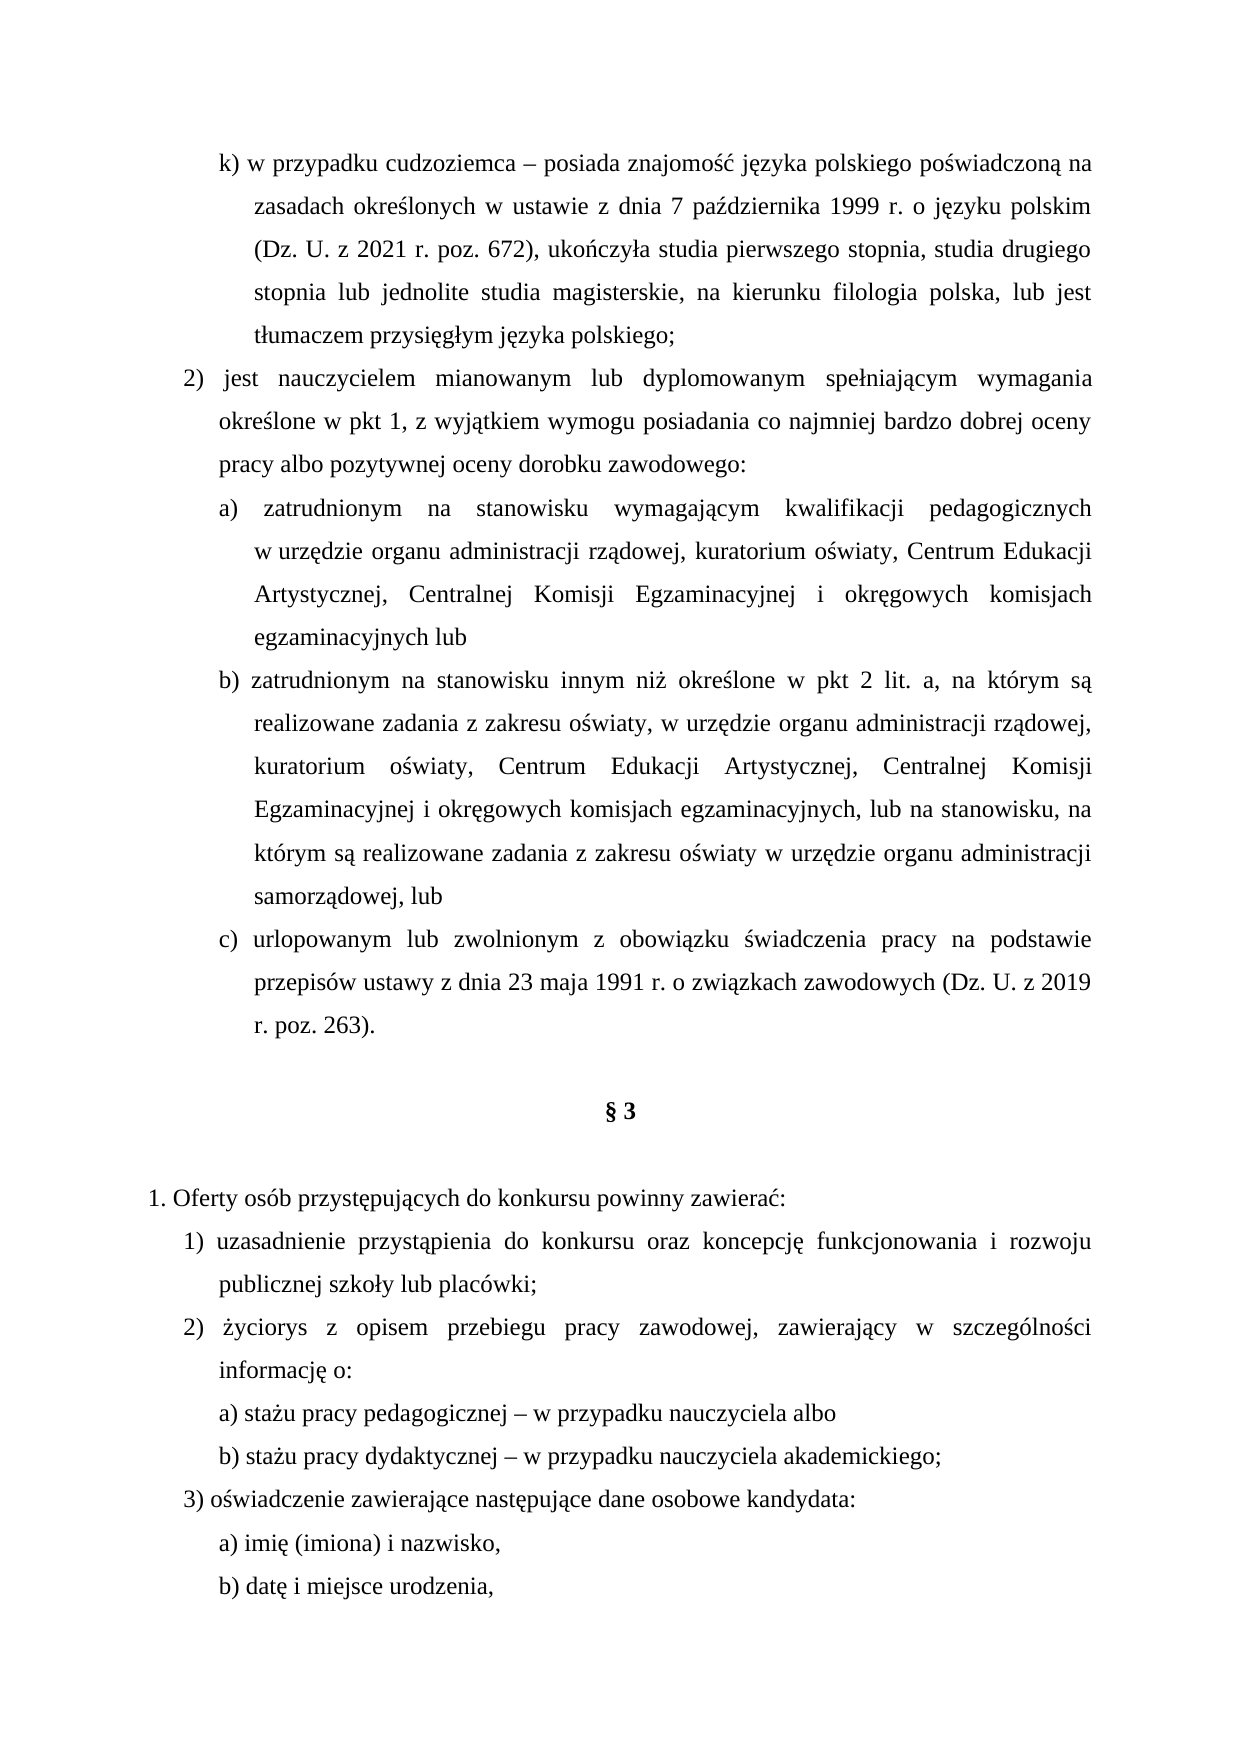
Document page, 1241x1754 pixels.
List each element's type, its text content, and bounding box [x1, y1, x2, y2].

text 3) oświadczenie zawierające następujące dane osobowe kandydata: [183, 1484, 1093, 1513]
text § 3 [148, 1096, 1093, 1125]
text 2) życiorys z opisem przebiegu pracy zawodowej, zawierający w szczególności informację o: [183, 1312, 1093, 1384]
text k) w przypadku cudzoziemca – posiada znajomość języka polskiego poświadczoną na zasadach określonych w ustawie z dnia 7 października 1999 r. o języku polskim (Dz. U. z 2021 r. poz. 672), ukończyła studia pierwszego stopnia, studia drugiego stopnia lub jednolite studia magisterskie, na kierunku filologia polska, lub jest tłumaczem przysięgłym języka polskiego; [218, 148, 1093, 349]
text 1) uzasadnienie przystąpienia do konkursu oraz koncepcję funkcjonowania i rozwoju publicznej szkoły lub placówki; [183, 1226, 1093, 1298]
text c) urlopowanym lub zwolnionym z obowiązku świadczenia pracy na podstawie przepisów ustawy z dnia 23 maja 1991 r. o związkach zawodowych (Dz. U. z 2019 r. poz. 263). [218, 924, 1093, 1039]
text b) zatrudnionym na stanowisku innym niż określone w pkt 2 lit. a, na którym są realizowane zadania z zakresu oświaty, w urzędzie organu administracji rządowej, kuratorium oświaty, Centrum Edukacji Artystycznej, Centralnej Komisji Egzaminacyjnej i okręgowych komisjach egzaminacyjnych, lub na stanowisku, na którym są realizowane zadania z zakresu oświaty w urzędzie organu administracji samorządowej, lub [218, 665, 1093, 909]
text b) datę i miejsce urodzenia, [218, 1571, 1093, 1599]
text a) zatrudnionym na stanowisku wymagającym kwalifikacji pedagogicznych w urzędzie organu administracji rządowej, kuratorium oświaty, Centrum Edukacji Artystycznej, Centralnej Komisji Egzaminacyjnej i okręgowych komisjach egzaminacyjnych lub [218, 493, 1093, 651]
text a) stażu pracy pedagogicznej – w przypadku nauczyciela albo [218, 1398, 1093, 1427]
text b) stażu pracy dydaktycznej – w przypadku nauczyciela akademickiego; [218, 1441, 1093, 1470]
text 1. Oferty osób przystępujących do konkursu powinny zawierać: [148, 1183, 1093, 1211]
text 2) jest nauczycielem mianowanym lub dyplomowanym spełniającym wymagania określone w pkt 1, z wyjątkiem wymogu posiadania co najmniej bardzo dobrej oceny pracy albo pozytywnej oceny dorobku zawodowego: [183, 363, 1093, 478]
text a) imię (imiona) i nazwisko, [218, 1528, 1093, 1556]
